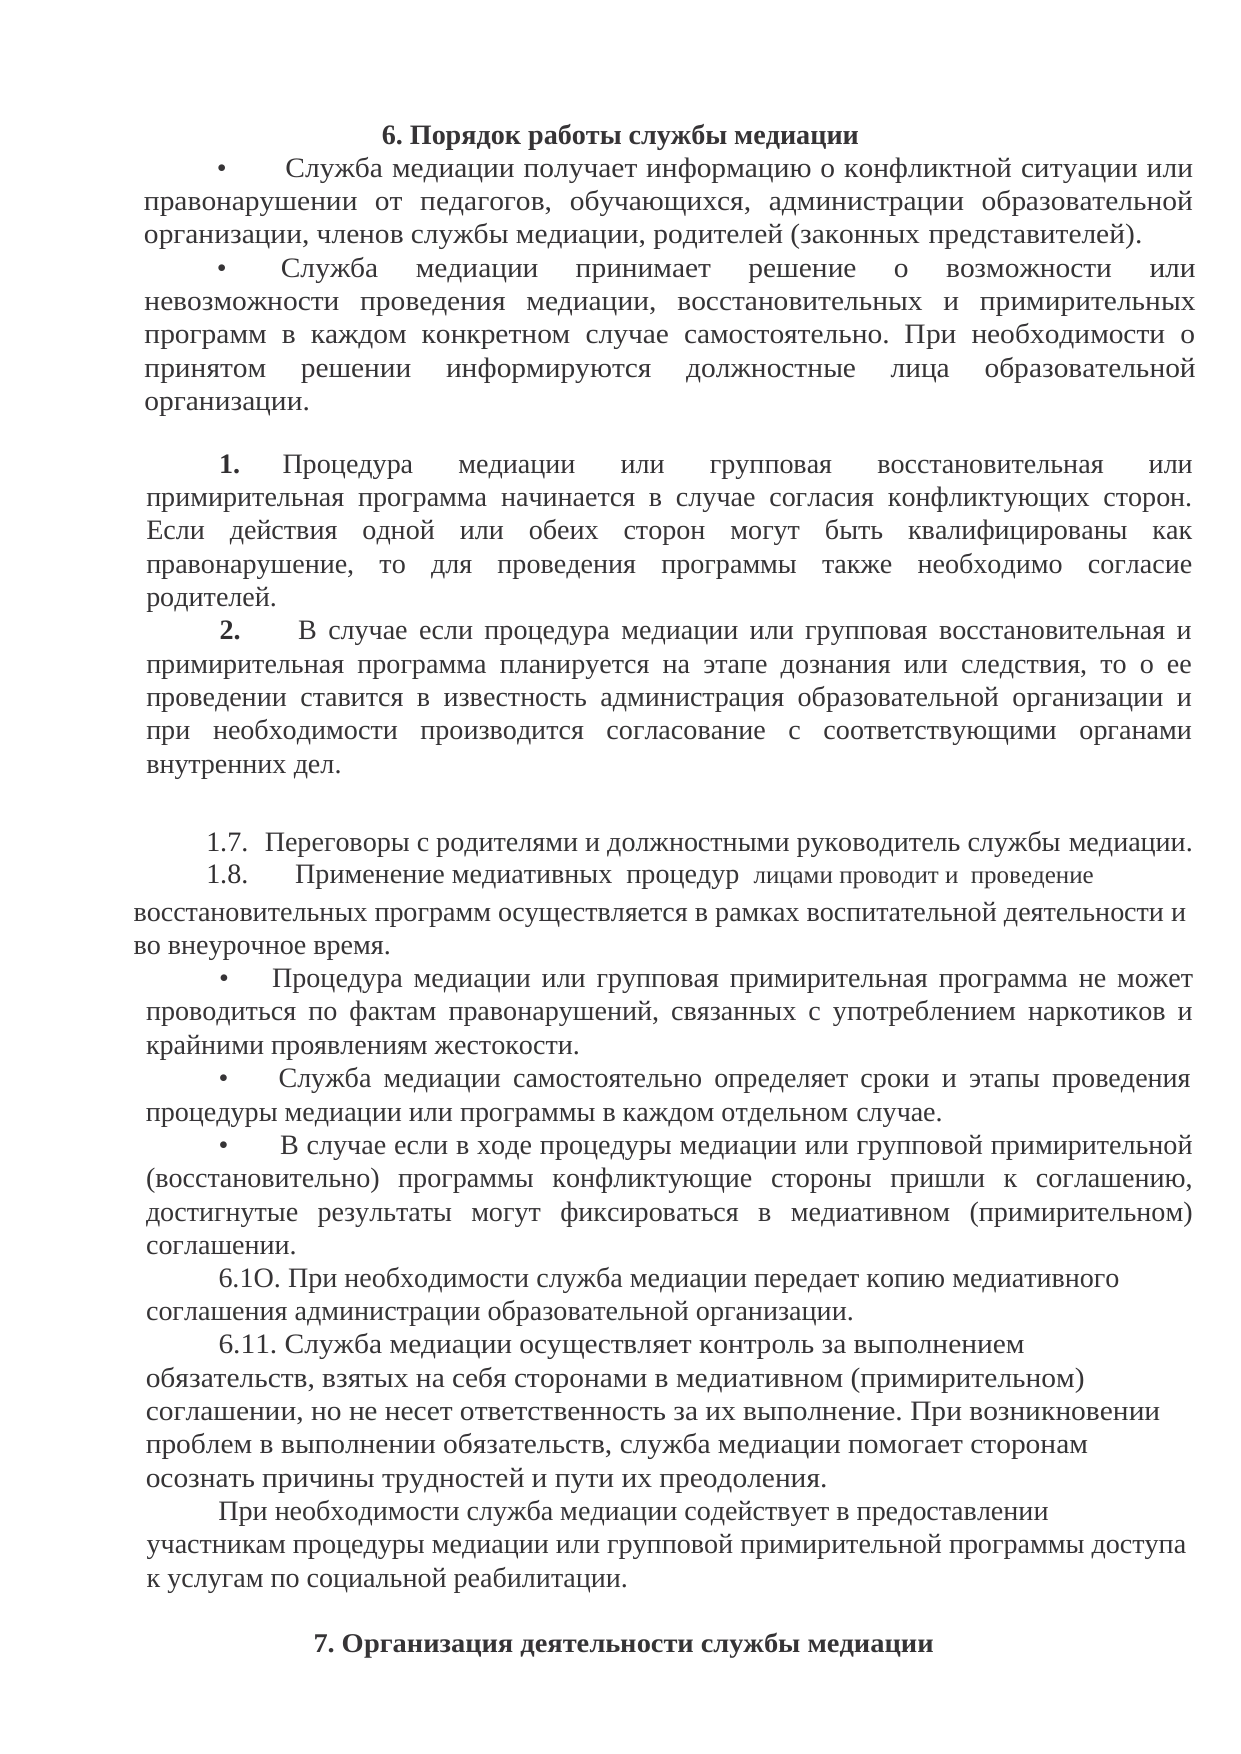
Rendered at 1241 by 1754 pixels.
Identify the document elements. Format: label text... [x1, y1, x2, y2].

list Процедура медиации или групповая примирительная программа не может проводиться по фактам правонарушений, связанных с употреблением наркотиков и крайними проявлениям жестокости. [146, 961, 1194, 1060]
text восстановительных программ осуществляется в рамках воспитательной деятельности и во внеурочное время. [133, 895, 1207, 960]
text 6.11. Служба медиации осуществляет контроль за выполнением обязательств, взятых на себя сторонами в медиативном (примирительном) соглашении, но не несет ответственность за их выполнение. При возникновении проблем в выполнении обязательств, служба медиации помогает сторонам осознать причины трудностей и пути их преодоления. [146, 1328, 1195, 1493]
list Служба медиации получает информацию о конфликтной ситуации или правонарушении от педагогов, обучающихся, администрации образовательной организации, членов службы медиации, родителей (законных представителей). [144, 151, 1194, 250]
subtitle 6. Порядок работы службы медиации [382, 118, 1207, 151]
list Служба медиации принимает решение о возможности или невозможности проведения медиации, восстановительных и примирительных программ в каждом конкретном случае самостоятельно. При необходимости о принятом решении информируются должностные лица образовательной организации. [144, 251, 1197, 417]
list Процедура медиации или групповая восстановительная или примирительная программа начинается в случае согласия конфликтующих сторон. Если действия одной или обеих сторон могут быть квалифицированы как правонарушение, то для проведения программы также необходимо согласие родителей. [146, 447, 1194, 612]
text 6.1О. При необходимости служба медиации передает копию медиативного соглашения администрации образовательной организации. [146, 1261, 1192, 1326]
list Применение медиативных процедур лицами проводит и проведение [206, 858, 1207, 890]
list Переговоры с родителями и должностными руководитель службы медиации. [133, 825, 1207, 857]
list В случае если процедура медиации или групповая восстановительная и примирительная программа планируется на этапе дознания или следствия, то о ее проведении ставится в известность администрация образовательной организации и при необходимости производится согласование с соответствующими органами внутренних дел. [146, 613, 1193, 779]
text 7. Организация деятельности службы медиации [313, 1627, 1207, 1659]
list В случае если в ходе процедуры медиации или групповой примирительной (восстановительно) программы конфликтующие стороны пришли к соглашению, достигнутые результаты могут фиксироваться в медиативном (примирительном) соглашении. [146, 1128, 1194, 1260]
text При необходимости служба медиации содействует в предоставлении участникам процедуры медиации или групповой примирительной программы доступа к услугам по социальной реабилитации. [146, 1494, 1194, 1593]
list Служба медиации самостоятельно определяет сроки и этапы проведения процедуры медиации или программы в каждом отдельном случае. [146, 1061, 1192, 1127]
